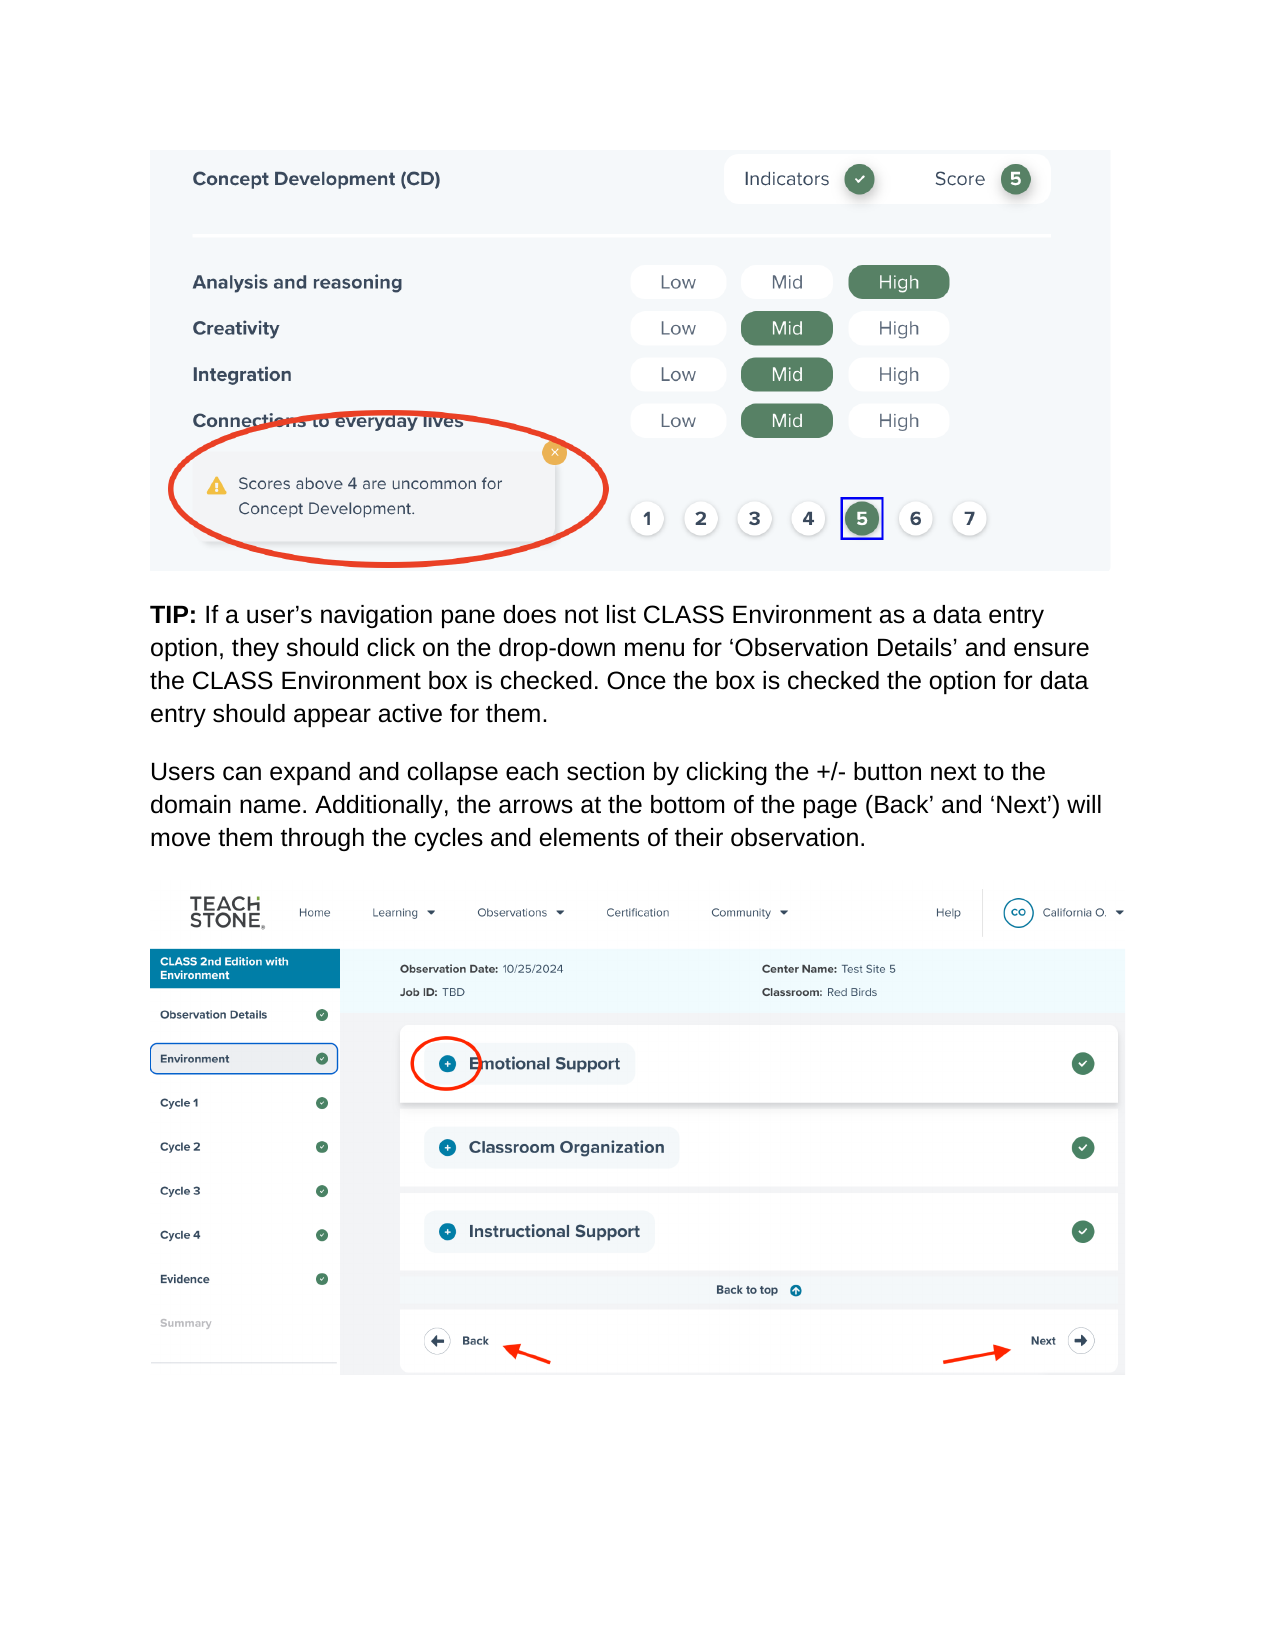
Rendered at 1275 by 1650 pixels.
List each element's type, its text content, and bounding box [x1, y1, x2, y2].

picture [150, 880, 1125, 1375]
text Users can expand and collapse each section by clicking the +/- button next to the domain name. Additionally, the arrows at the bottom of the page (Back’ and ‘Next’) will move them through the cycles and elements of their observation. [150, 757, 1125, 852]
text TIP: If a user’s navigation pane does not list CLASS Environment as a data entry option, they should click on the drop-down menu for ‘Observation Details’ and ensure the CLASS Environment box is checked. Once the box is checked the option for data entry should appear active for them. [150, 600, 1125, 727]
picture [161, 971, 166, 979]
picture [150, 150, 1125, 571]
